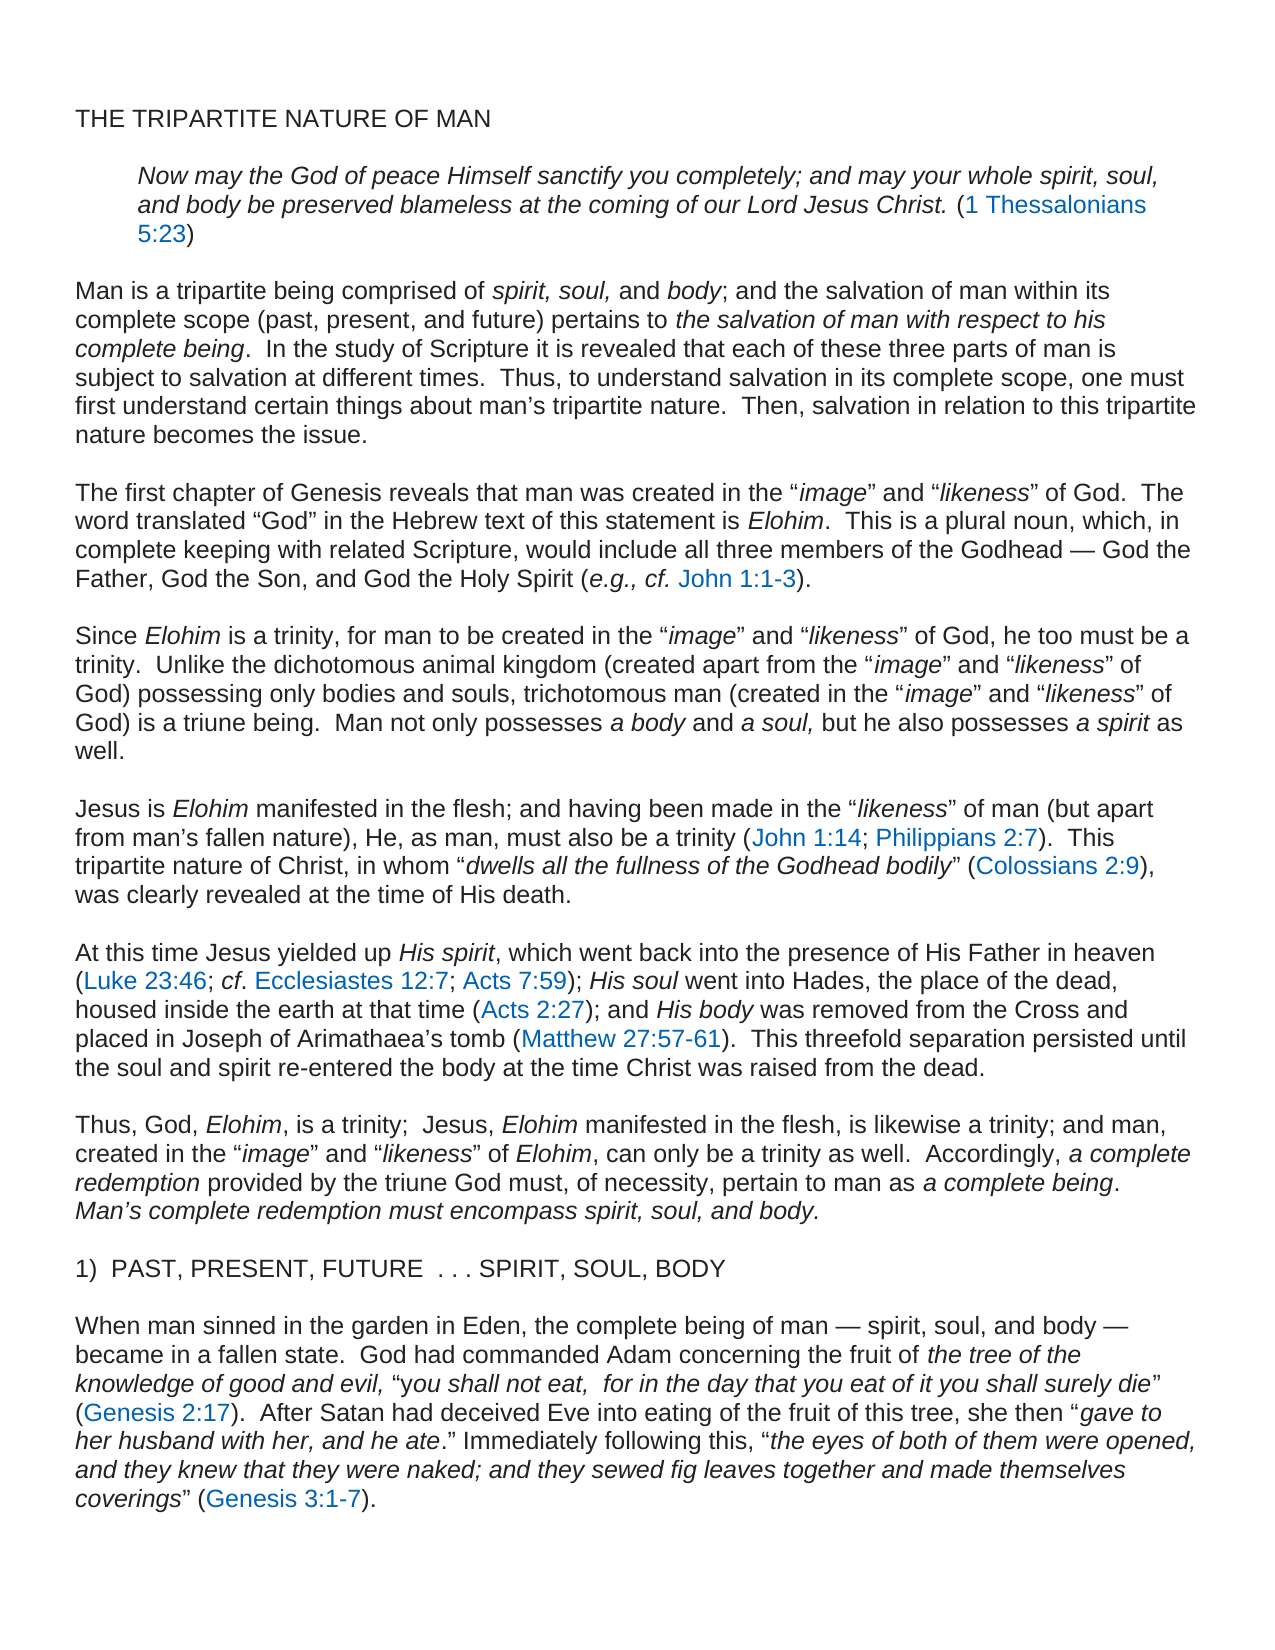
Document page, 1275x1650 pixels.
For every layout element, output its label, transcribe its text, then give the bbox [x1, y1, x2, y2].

text Jesus is Elohim manifested in the flesh; and having been made in the “likeness” of man (but apart from man’s fallen nature), He, as man, must also be a trinity (John 1:14; Philippians 2:7). This tripartite nature of Christ, in whom “dwells all the fullness of the Godhead bodily” (Colossians 2:9), was clearly revealed at the time of His death. [75, 794, 1200, 909]
text Now may the God of peace Himself sanctify you completely; and may your whole spirit, soul, and body be preserved blameless at the coming of our Lord Jesus Christ. (1 Thessalonians 5:23) [137, 161, 1200, 247]
text Since Elohim is a trinity, for man to be created in the “image” and “likeness” of God, he too must be a trinity. Unlike the dichotomous animal kingdom (created apart from the “image” and “likeness” of God) possessing only bodies and souls, trichotomous man (created in the “image” and “likeness” of God) is a triune being. Man not only possesses a body and a soul, but he also possesses a spirit as well. [75, 621, 1200, 765]
text Thus, God, Elohim, is a trinity; Jesus, Elohim manifested in the flesh, is likewise a trinity; and man, created in the “image” and “likeness” of Elohim, can only be a trinity as well. Accordingly, a complete redemption provided by the triune God must, of necessity, pertain to man as a complete being. Man’s complete redemption must encompass spirit, soul, and body. [75, 1110, 1200, 1225]
text The first chapter of Genesis reveals that man was created in the “image” and “likeness” of God. The word translated “God” in the Hebrew text of this statement is Elohim. This is a plural noun, which, in complete keeping with related Scripture, would include all three members of the Godhead — God the Father, God the Son, and God the Holy Spirit (e.g., cf. John 1:1-3). [75, 477, 1200, 592]
text When man sinned in the garden in Eden, the complete being of man — spirit, soul, and body — became in a fallen state. God had commanded Adam concerning the fruit of the tree of the knowledge of good and evil, “you shall not eat, for in the day that you eat of it you shall surely die” (Genesis 2:17). After Satan had deceived Eve into eating of the fruit of this tree, she then “gave to her husband with her, and he ate.” Immediately following this, “the eyes of both of them were opened, and they knew that they were naked; and they sewed fig leaves together and made themselves coverings” (Genesis 3:1-7). [75, 1311, 1200, 1512]
text Man is a tripartite being comprised of spirit, soul, and body; and the salvation of man within its complete scope (past, present, and future) pertains to the salvation of man with respect to his complete being. In the study of Scripture it is revealed that each of these three parts of man is subject to salvation at different times. Thus, to understand salvation in its complete scope, one must first understand certain things about man’s tripartite nature. Then, salvation in relation to this tripartite nature becomes the issue. [75, 276, 1200, 449]
text At this time Jesus yielded up His spirit, which went back into the presence of His Father in heaven (Luke 23:46; cf. Ecclesiastes 12:7; Acts 7:59); His soul went into Hades, the place of the dead, housed inside the earth at that time (Acts 2:27); and His body was removed from the Cross and placed in Joseph of Arimathaea’s tomb (Matthew 27:57-61). This threefold separation persisted until the soul and spirit re-entered the body at the time Christ was raised from the dead. [75, 937, 1200, 1081]
text 1) PAST, PRESENT, FUTURE . . . SPIRIT, SOUL, BODY [75, 1254, 1200, 1282]
text THE TRIPARTITE NATURE OF MAN [75, 104, 1200, 132]
